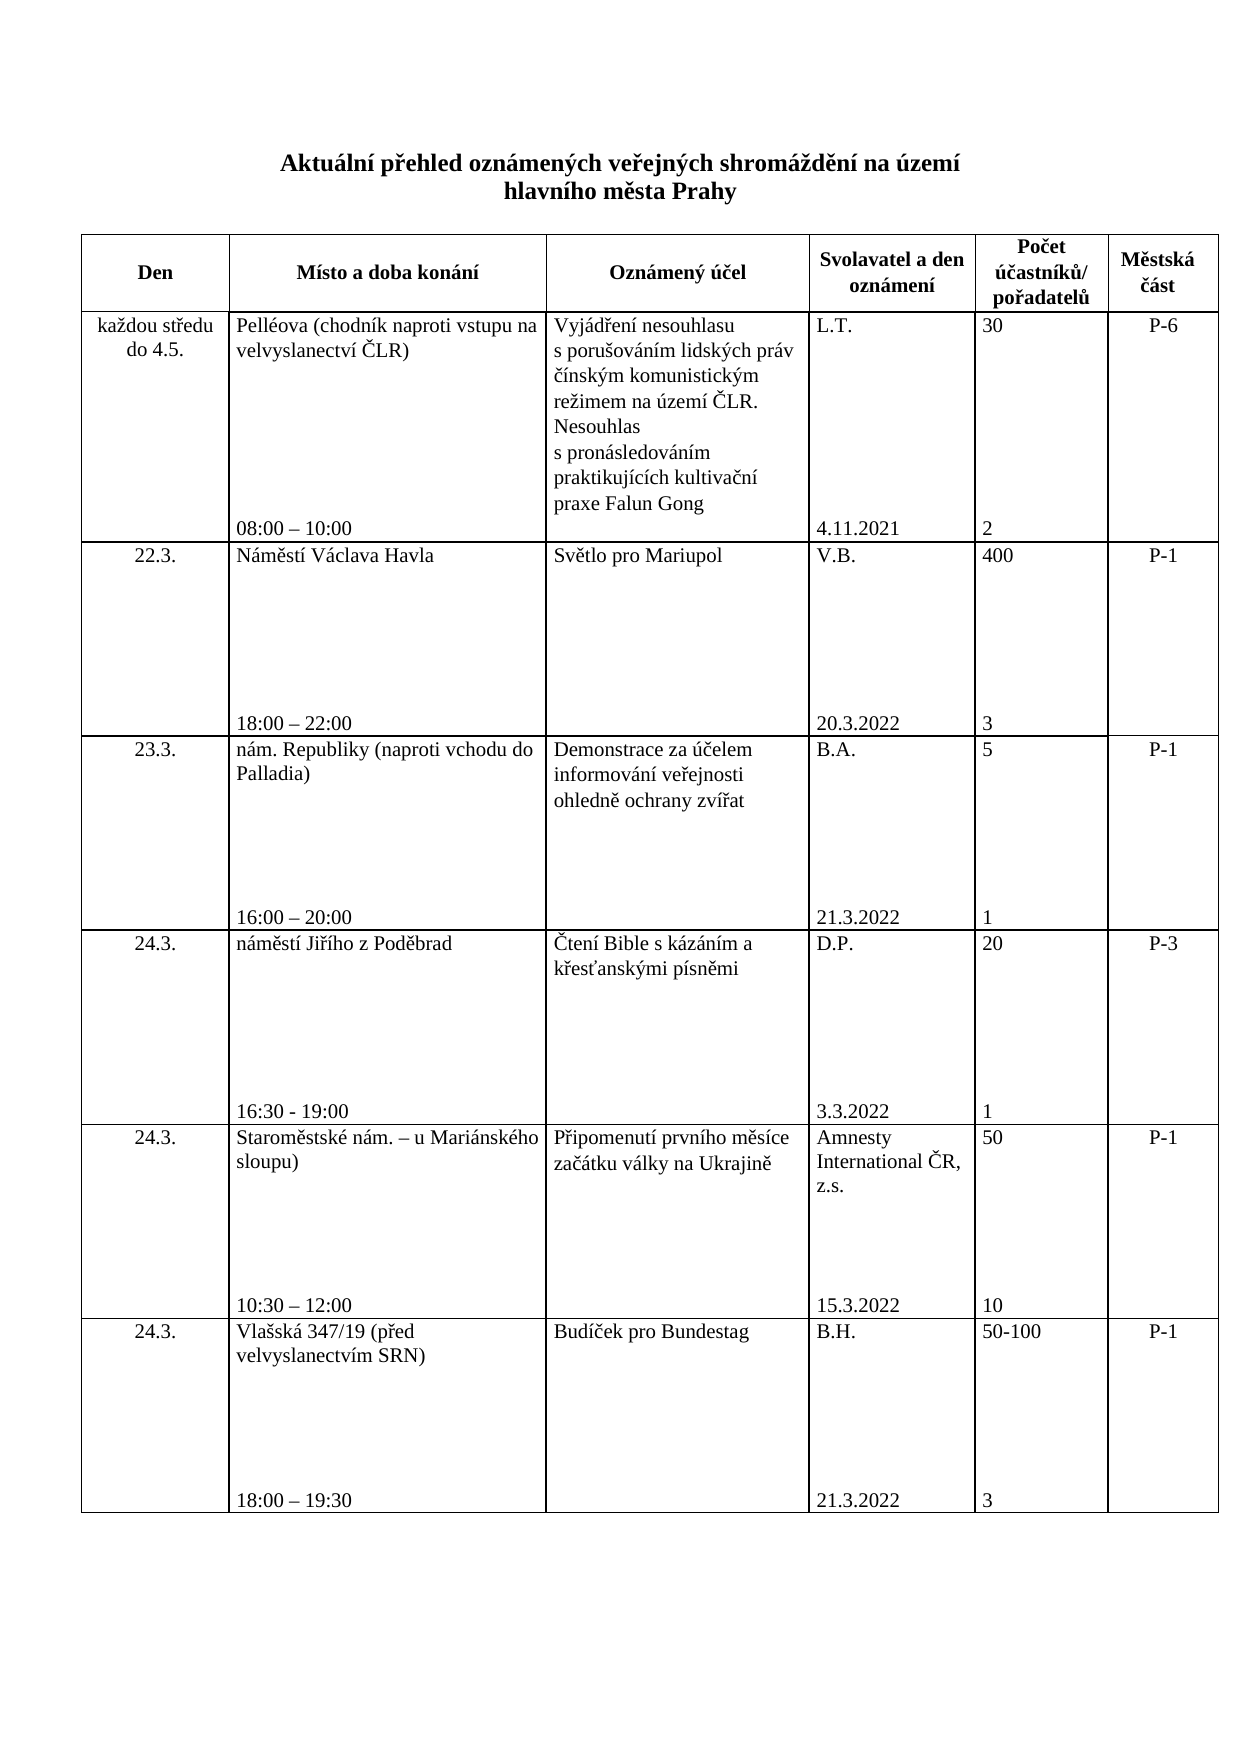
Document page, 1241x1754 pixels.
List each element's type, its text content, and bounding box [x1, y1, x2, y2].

table_cell V.B. 20.3.2022 [810, 543, 974, 735]
table_cell 22.3. [82, 543, 228, 735]
table_cell L.T. 4.11.2021 [810, 313, 974, 541]
table_cell P-6 [1109, 313, 1218, 541]
table_cell Demonstrace za účelem informování veřejnosti ohledně ochrany zvířat [547, 737, 808, 929]
table_cell Staroměstské nám. – u Mariánského sloupu) 10:30 – 12:00 [230, 1125, 545, 1317]
table_cell P-1 [1109, 736, 1218, 929]
table_cell náměstí Jiřího z Poděbrad 16:30 - 19:00 [230, 931, 545, 1123]
table_cell Náměstí Václava Havla 18:00 – 22:00 [230, 543, 545, 735]
table_cell 24.3. [82, 931, 228, 1123]
table_cell P-1 [1109, 1125, 1218, 1317]
table_cell každou středu do 4.5. [82, 312, 228, 541]
table_cell 23.3. [82, 737, 228, 929]
table_header Počet účastníků/ pořadatelů [976, 235, 1108, 311]
table_header Den [82, 235, 229, 311]
text hlavního města Prahy [148, 176, 1093, 205]
table_cell Čtení Bible s kázáním a křesťanskými písněmi [547, 931, 808, 1123]
table_cell Připomenutí prvního měsíce začátku války na Ukrajině [547, 1125, 808, 1317]
table_cell 50 10 [976, 1125, 1107, 1317]
table_header Městská část [1109, 235, 1218, 311]
table_cell 24.3. [82, 1319, 228, 1512]
table_cell Vyjádření nesouhlasu s porušováním lidských práv čínským komunistickým režimem na území ČLR. Nesouhlas s pronásledováním praktikujících kultivační praxe Falun Gong [547, 313, 808, 541]
table_cell 5 1 [976, 737, 1107, 929]
table_cell B.A. 21.3.2022 [810, 737, 974, 929]
table_cell P-1 [1109, 1319, 1218, 1512]
table_cell nám. Republiky (naproti vchodu do Palladia) 16:00 – 20:00 [230, 737, 545, 929]
table_cell 20 1 [976, 931, 1107, 1123]
table_cell D.P. 3.3.2022 [810, 931, 974, 1123]
text Aktuální přehled oznámených veřejných shromáždění na území [148, 148, 1093, 176]
table_cell Vlašská 347/19 (před velvyslanectvím SRN) 18:00 – 19:30 [230, 1319, 545, 1512]
table_cell Amnesty International ČR, z.s. 15.3.2022 [810, 1125, 974, 1317]
table_header Místo a doba konání [230, 235, 546, 311]
table_header Oznámený účel [547, 235, 809, 311]
table_cell 30 2 [976, 313, 1107, 541]
table_cell P-3 [1109, 931, 1218, 1123]
table_header Svolavatel a den oznámení [810, 235, 975, 311]
table_cell 24.3. [82, 1125, 228, 1317]
table_cell 400 3 [976, 543, 1107, 735]
table_cell Světlo pro Mariupol [547, 543, 808, 735]
table_cell Budíček pro Bundestag [547, 1319, 808, 1512]
table_cell 50-100 3 [976, 1319, 1107, 1512]
table_cell Pelléova (chodník naproti vstupu na velvyslanectví ČLR) 08:00 – 10:00 [230, 313, 545, 541]
table_cell B.H. 21.3.2022 [810, 1319, 974, 1512]
table_cell P-1 [1109, 543, 1218, 735]
